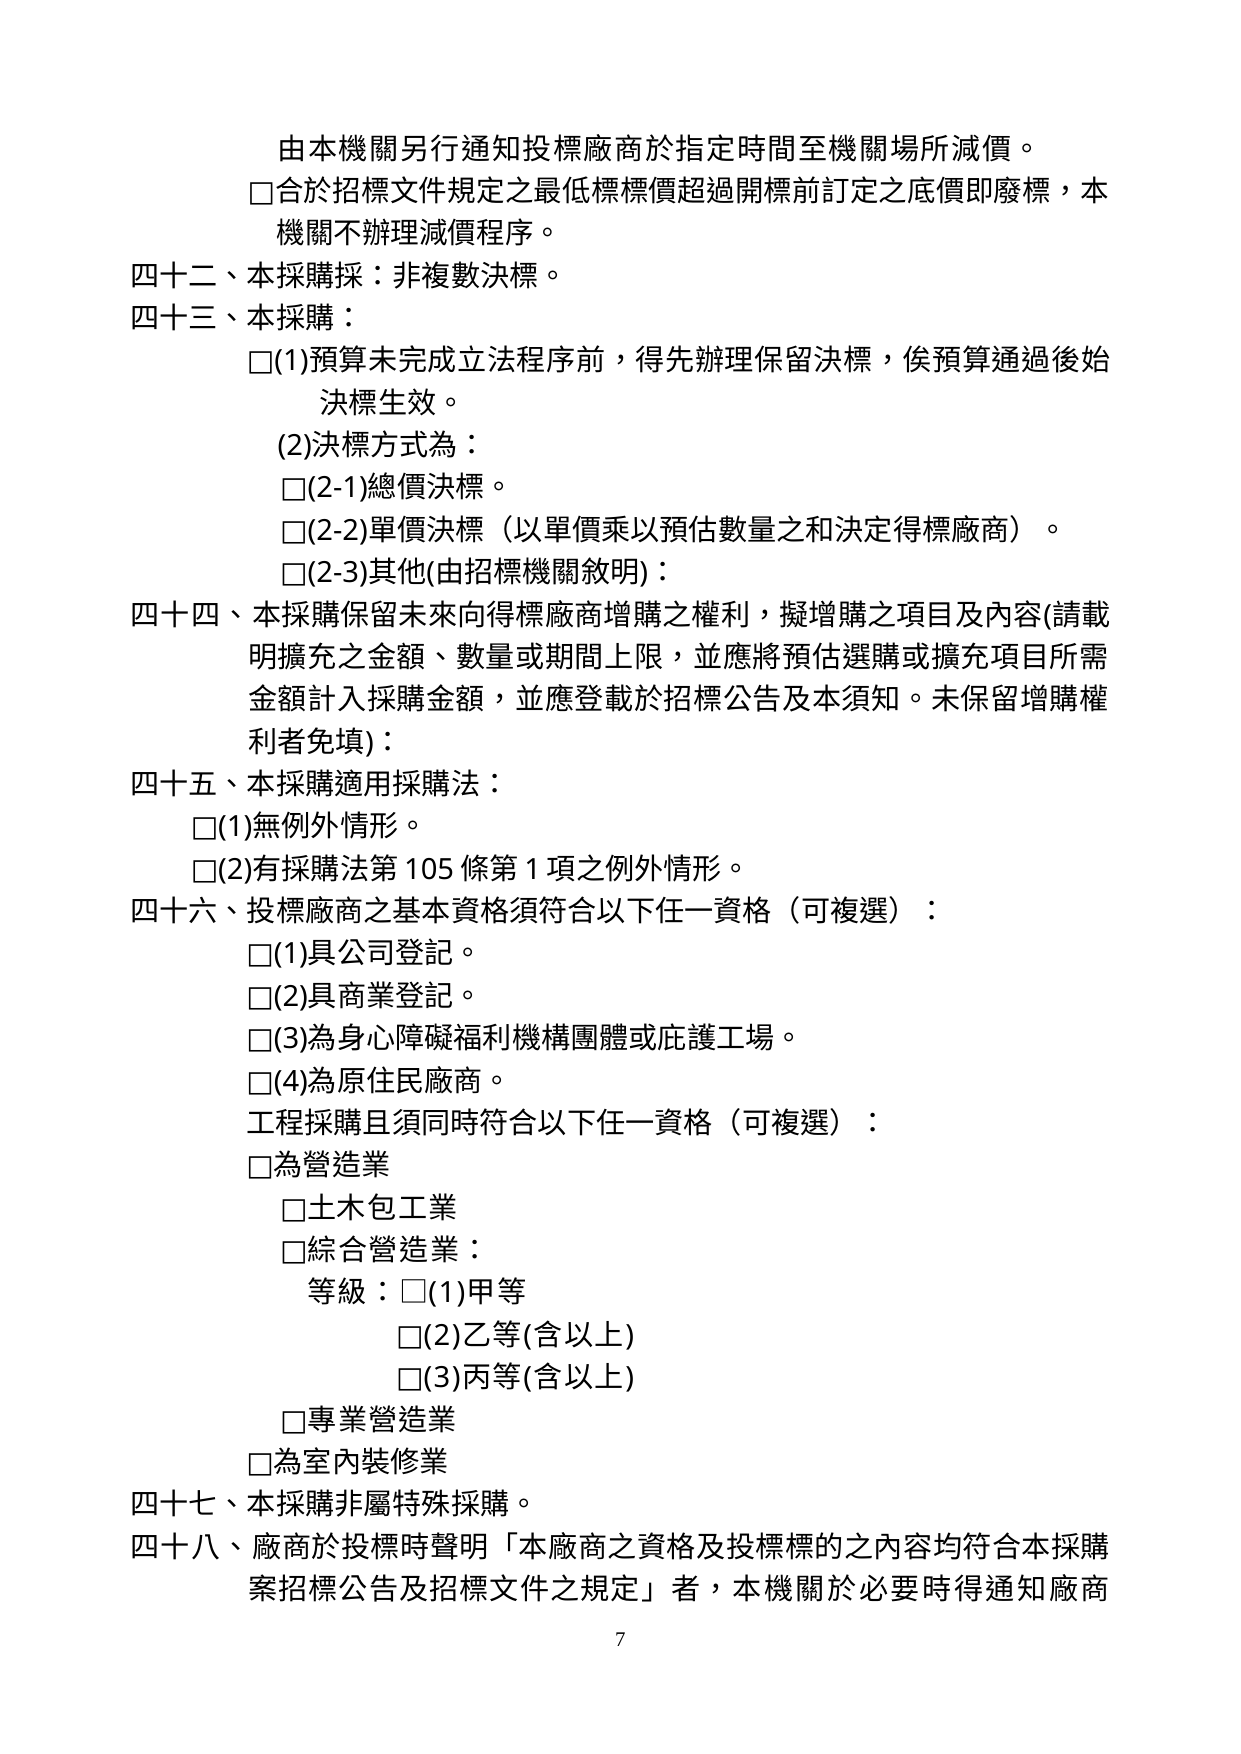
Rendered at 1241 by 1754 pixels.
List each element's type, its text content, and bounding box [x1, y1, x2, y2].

text □專業營造業 [280, 1396, 1110, 1438]
list 本採購非屬特殊採購。 [130, 1481, 1110, 1523]
text □(3)丙等(含以上) [318, 1354, 1110, 1396]
list 投標廠商之基本資格須符合以下任一資格（可複選）： [130, 888, 1110, 930]
text □(2-1)總價決標。 [280, 464, 1110, 506]
list 本採購： [130, 294, 1110, 337]
text □(3)為身心障礙福利機構團體或庇護工場。 [246, 1015, 1110, 1057]
text □綜合營造業： [280, 1227, 1110, 1269]
list 本採購保留未來向得標廠商增購之權利，擬增購之項目及內容(請載明擴充之金額、數量或期間上限，並應將預估選購或擴充項目所需金額計入採購金額，並應登載於招標公告及本須知。未保留增購權利者免填)： [130, 591, 1110, 761]
list 本採購採：非複數決標。 [130, 252, 1110, 294]
text □(2)具商業登記。 [246, 972, 1110, 1015]
text □(2-3)其他(由招標機關敘明)： [280, 549, 1110, 591]
text 工程採購且須同時符合以下任一資格（可複選）： [246, 1099, 1110, 1142]
text □(4)為原住民廠商。 [246, 1057, 1110, 1099]
text (2)決標方式為： [277, 422, 1110, 464]
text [247, 125, 1110, 168]
text □合於招標文件規定之最低標標價超過開標前訂定之底價即廢標，本機關不辦理減價程序。 [247, 168, 1110, 252]
text □(2)有採購法第105條第1項之例外情形。 [130, 845, 1110, 888]
text □(2-2)單價決標（以單價乘以預估數量之和決定得標廠商）。 [280, 506, 1110, 549]
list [130, 1523, 1110, 1608]
text □(1)無例外情形。 [130, 803, 1110, 845]
text 等級：□(1)甲等 [307, 1269, 1110, 1311]
text □土木包工業 [280, 1184, 1110, 1227]
text □為營造業 [246, 1142, 1110, 1184]
text □(1)具公司登記。 [246, 930, 1110, 972]
text □(2)乙等(含以上) [318, 1311, 1110, 1354]
text □(1)預算未完成立法程序前，得先辦理保留決標，俟預算通過後始決標生效。 [247, 337, 1110, 422]
list 本採購適用採購法： [130, 761, 1110, 803]
text □為室內裝修業 [246, 1438, 1110, 1481]
